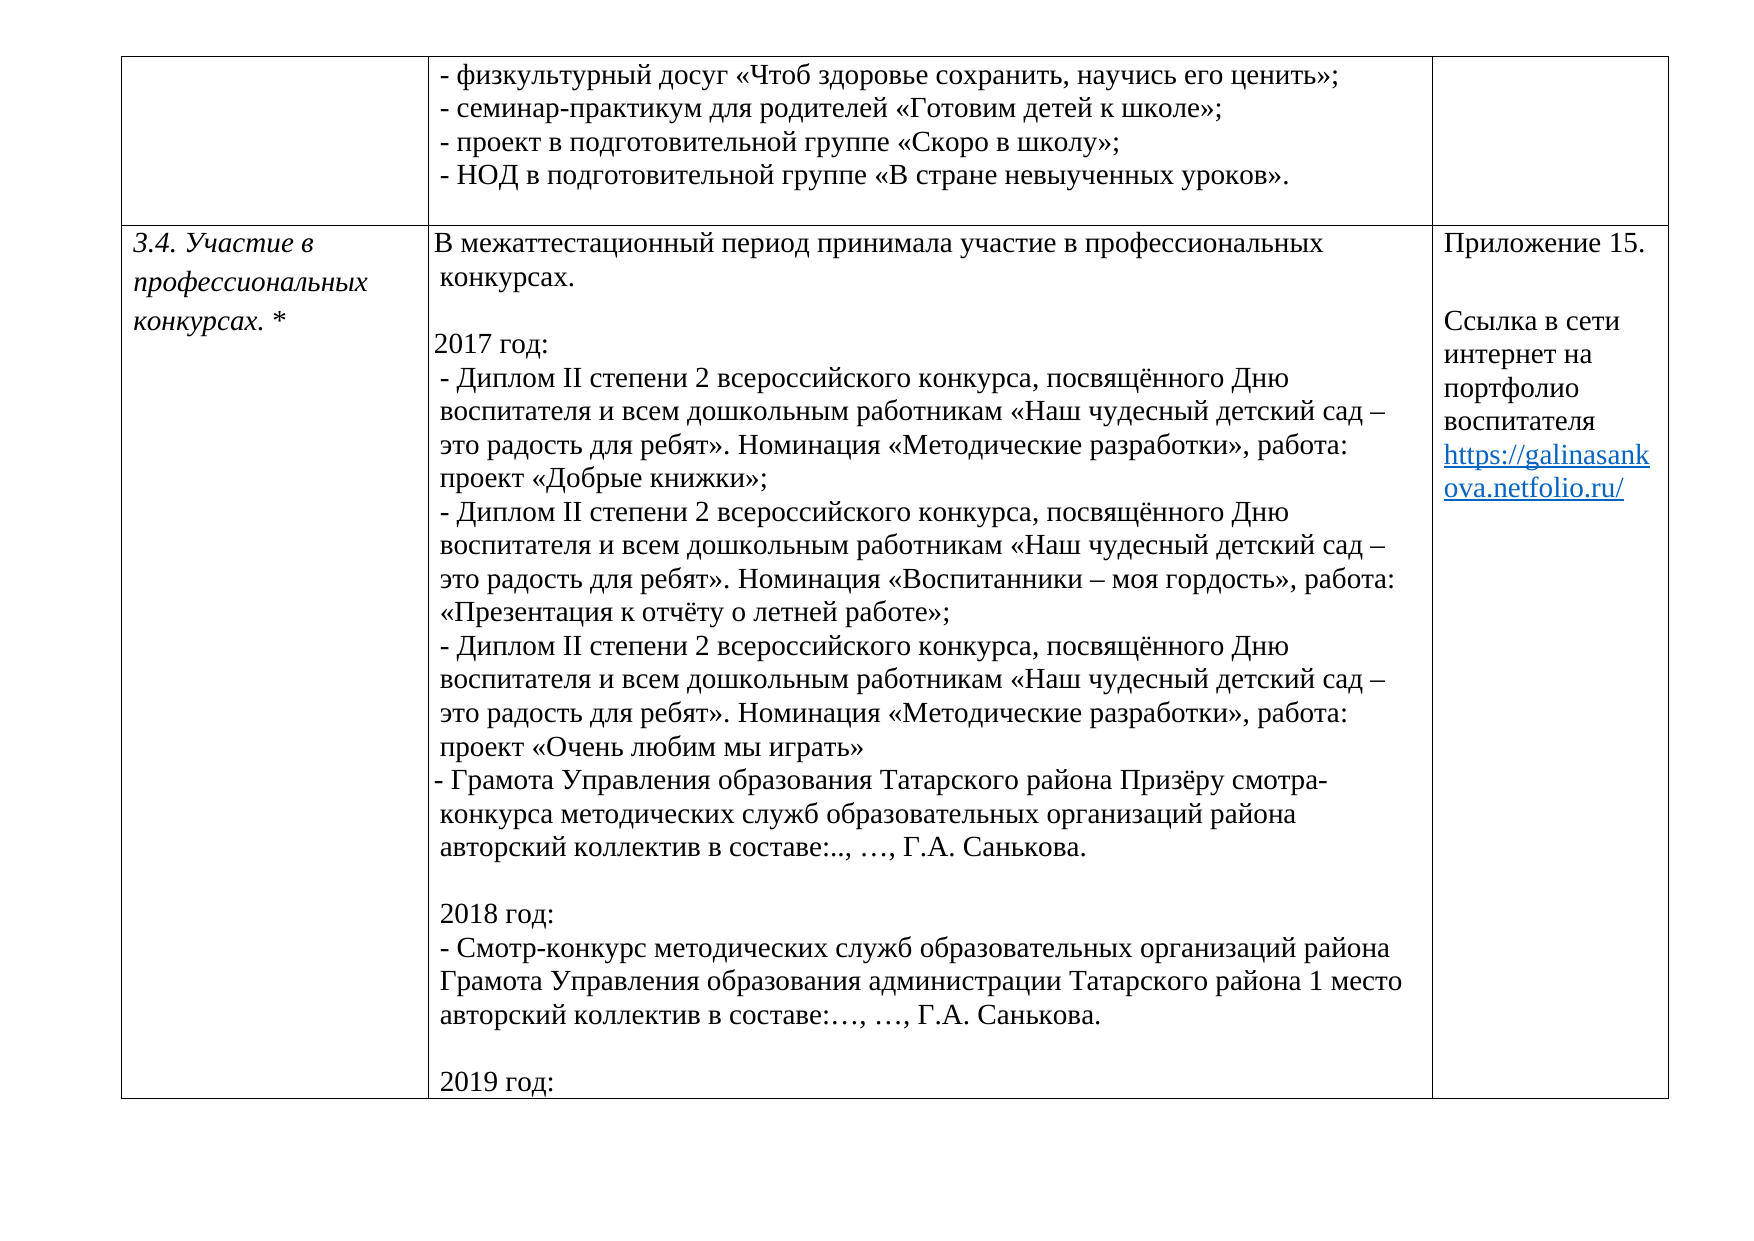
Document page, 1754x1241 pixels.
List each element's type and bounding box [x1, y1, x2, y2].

table_cell [429, 226, 1432, 1098]
table_cell [1433, 226, 1668, 1098]
table_cell [122, 226, 428, 1098]
table_cell [122, 57, 428, 224]
table_cell [429, 57, 1432, 224]
table_cell [1433, 57, 1668, 224]
